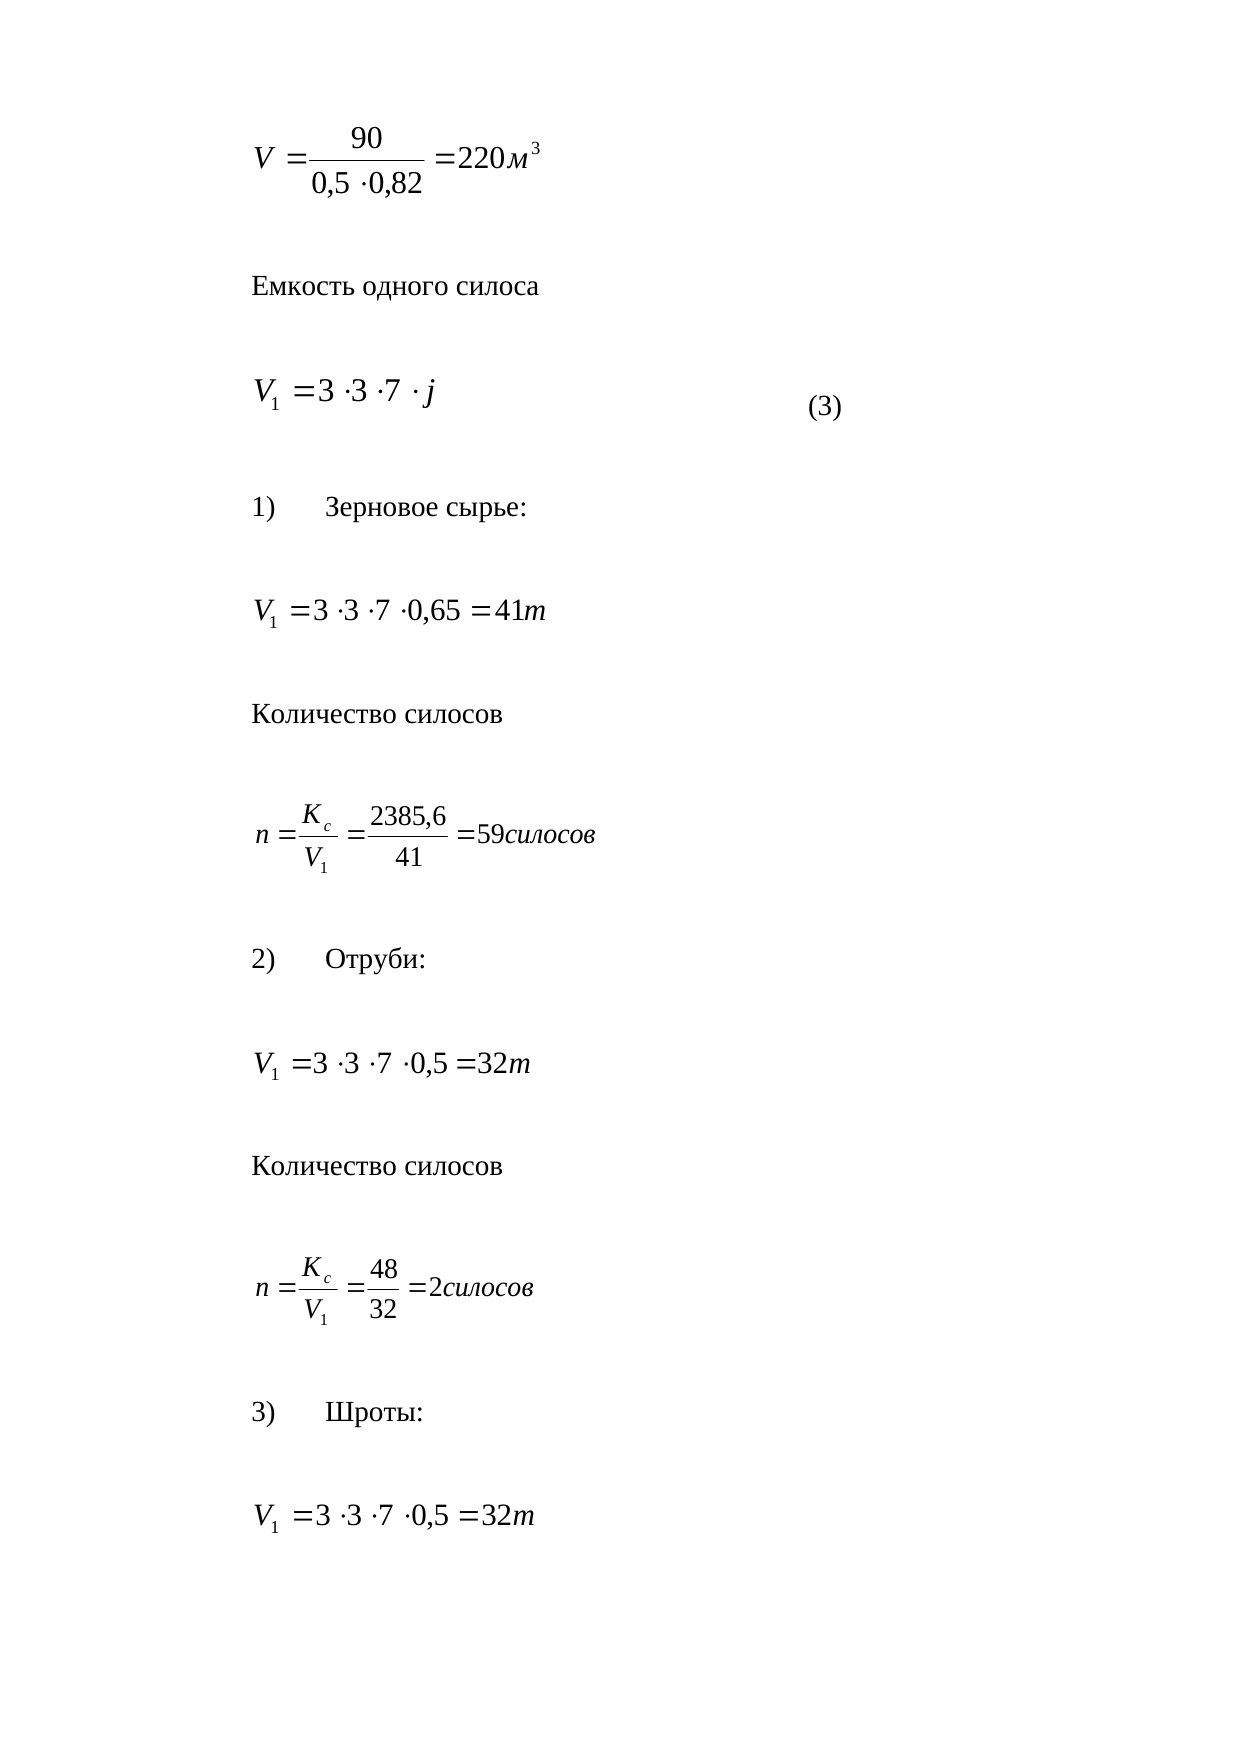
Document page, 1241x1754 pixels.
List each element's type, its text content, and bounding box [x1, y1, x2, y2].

list Отруби: [177, 942, 1152, 975]
text (3) [177, 369, 1152, 422]
text Количество силосов [177, 1148, 1152, 1182]
text Количество силосов [177, 696, 1152, 729]
list Зерновое сырье: [177, 489, 1152, 522]
list Шроты: [177, 1394, 1152, 1428]
text Емкость одного силоса [177, 268, 1152, 302]
